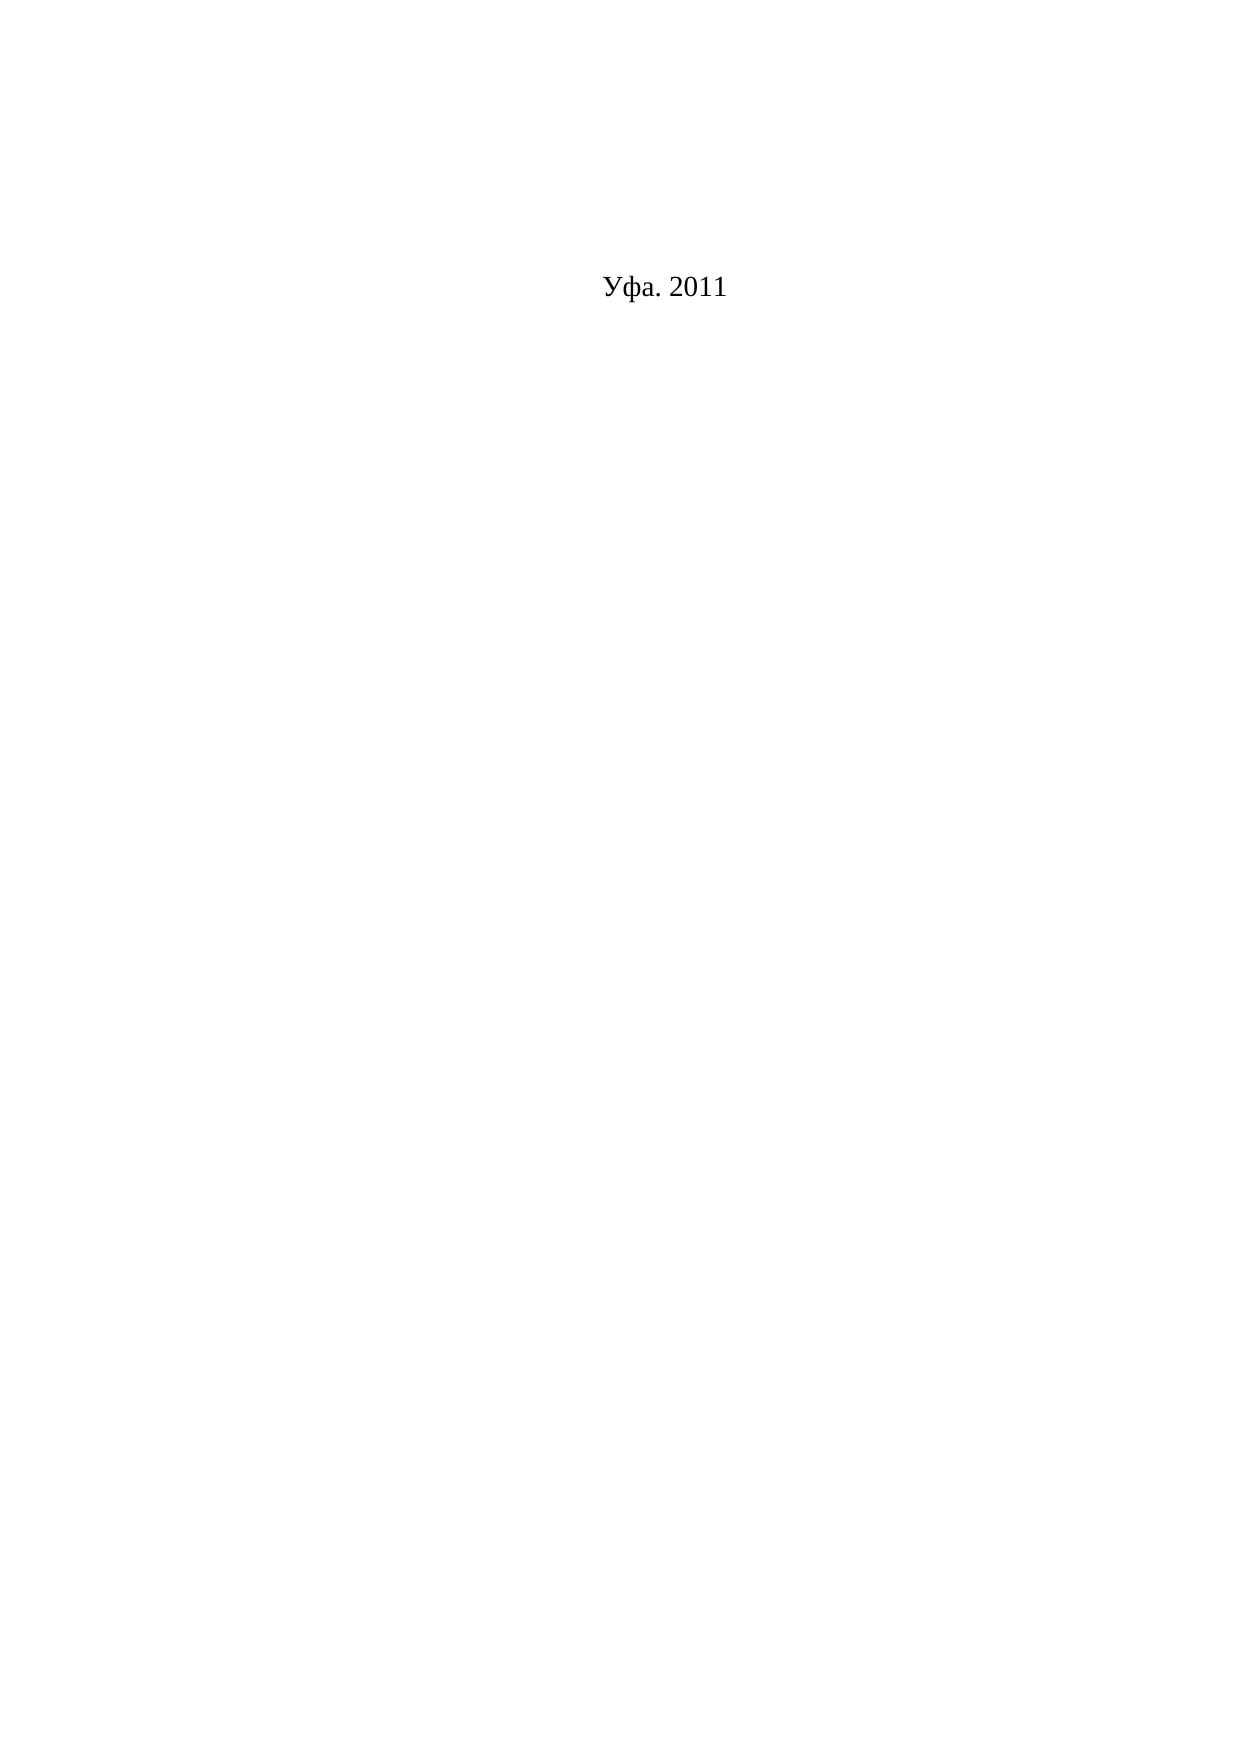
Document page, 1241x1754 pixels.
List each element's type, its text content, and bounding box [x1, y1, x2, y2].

text Уфа. 2011 [177, 269, 1152, 331]
